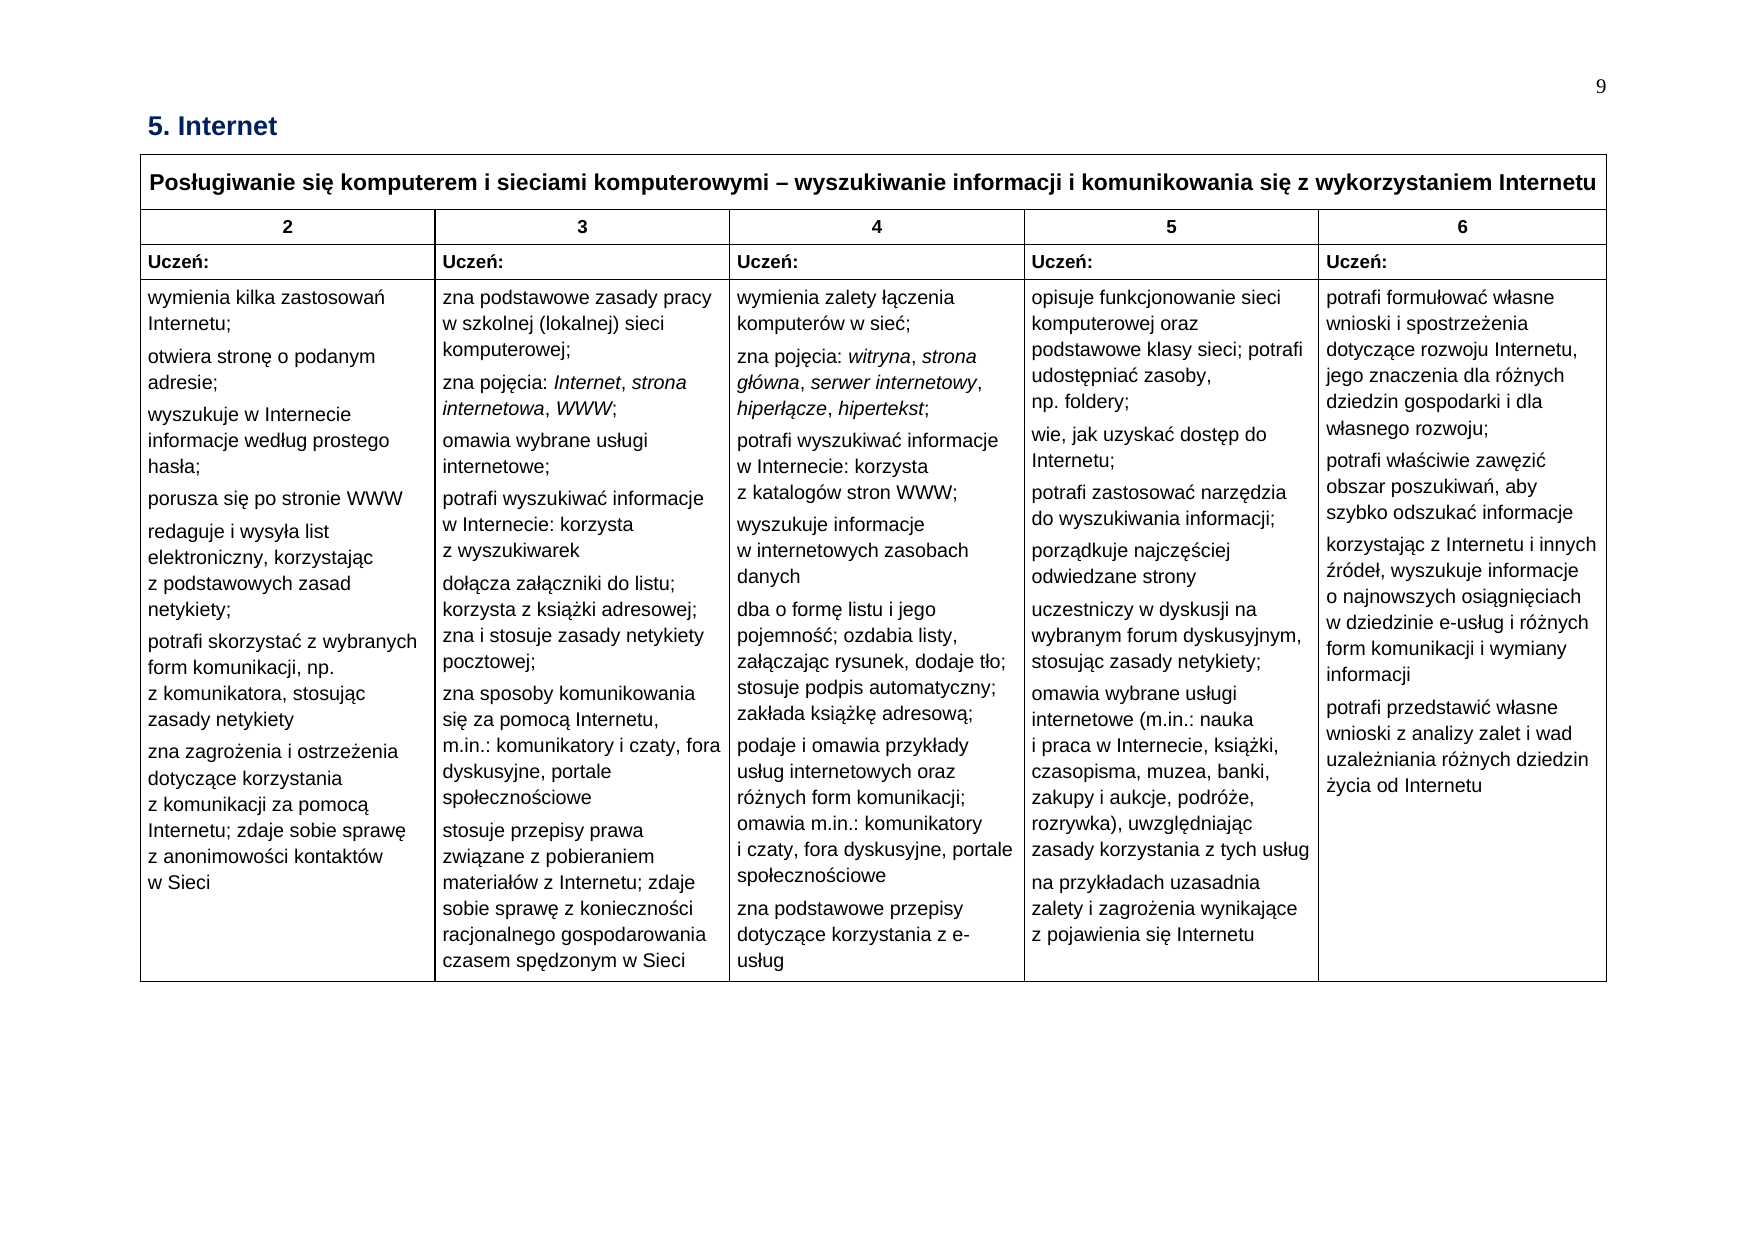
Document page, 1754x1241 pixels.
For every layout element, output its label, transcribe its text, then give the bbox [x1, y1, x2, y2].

table_cell 5 [1025, 210, 1318, 244]
table_cell 4 [730, 210, 1024, 244]
table_cell Uczeń: [730, 245, 1024, 279]
table_cell potrafi formułować własne wnioski i spostrzeżenia dotyczące rozwoju Internetu, jego znaczenia dla różnych dziedzin gospodarki i dla własnego rozwoju; potrafi właściwie zawęzić obszar poszukiwań, aby szybko odszukać informacje korzystając z Internetu i innych źródeł, wyszukuje informacje o najnowszych osiągnięciach w dziedzinie e-usług i różnych form komunikacji i wymiany informacji potrafi przedstawić własne wnioski z analizy zalet i wad uzależniania różnych dziedzin życia od Internetu [1319, 280, 1606, 981]
table_cell wymienia kilka zastosowań Internetu; otwiera stronę o podanym adresie; wyszukuje w Internecie informacje według prostego hasła; porusza się po stronie WWW redaguje i wysyła list elektroniczny, korzystając z podstawowych zasad netykiety; potrafi skorzystać z wybranych form komunikacji, np. z komunikatora, stosując zasady netykiety zna zagrożenia i ostrzeżenia dotyczące korzystania z komunikacji za pomocą Internetu; zdaje sobie sprawę z anonimowości kontaktów w Sieci [141, 280, 434, 981]
table_cell Uczeń: [1319, 245, 1606, 279]
table_cell wymienia zalety łączenia komputerów w sieć; zna pojęcia: witryna, strona główna, serwer internetowy, hiperłącze, hipertekst; potrafi wyszukiwać informacje w Internecie: korzysta z katalogów stron WWW; wyszukuje informacje w internetowych zasobach danych dba o formę listu i jego pojemność; ozdabia listy, załączając rysunek, dodaje tło; stosuje podpis automatyczny; zakłada książkę adresową; podaje i omawia przykłady usług internetowych oraz różnych form komunikacji; omawia m.in.: komunikatory i czaty, fora dyskusyjne, portale społecznościowe zna podstawowe przepisy dotyczące korzystania z e-usług [730, 280, 1024, 981]
table_cell Uczeń: [1025, 245, 1318, 279]
subtitle 5. Internet [148, 110, 1606, 142]
table_cell zna podstawowe zasady pracy w szkolnej (lokalnej) sieci komputerowej; zna pojęcia: Internet, strona internetowa, WWW; omawia wybrane usługi internetowe; potrafi wyszukiwać informacje w Internecie: korzysta z wyszukiwarek dołącza załączniki do listu; korzysta z książki adresowej; zna i stosuje zasady netykiety pocztowej; zna sposoby komunikowania się za pomocą Internetu, m.in.: komunikatory i czaty, fora dyskusyjne, portale społecznościowe stosuje przepisy prawa związane z pobieraniem materiałów z Internetu; zdaje sobie sprawę z konieczności racjonalnego gospodarowania czasem spędzonym w Sieci [436, 280, 729, 981]
table_header Posługiwanie się komputerem i sieciami komputerowymi – wyszukiwanie informacji i komunikowania się z wykorzystaniem Internetu [141, 155, 1606, 209]
table_cell Uczeń: [436, 245, 729, 279]
table_cell 6 [1319, 210, 1606, 244]
table_cell Uczeń: [141, 245, 434, 279]
table_cell 3 [436, 210, 729, 244]
table_cell 2 [141, 210, 434, 244]
table_cell opisuje funkcjonowanie sieci komputerowej oraz podstawowe klasy sieci; potrafi udostępniać zasoby, np. foldery; wie, jak uzyskać dostęp do Internetu; potrafi zastosować narzędzia do wyszukiwania informacji; porządkuje najczęściej odwiedzane strony uczestniczy w dyskusji na wybranym forum dyskusyjnym, stosując zasady netykiety; omawia wybrane usługi internetowe (m.in.: nauka i praca w Internecie, książki, czasopisma, muzea, banki, zakupy i aukcje, podróże, rozrywka), uwzględniając zasady korzystania z tych usług na przykładach uzasadnia zalety i zagrożenia wynikające z pojawienia się Internetu [1025, 280, 1318, 981]
